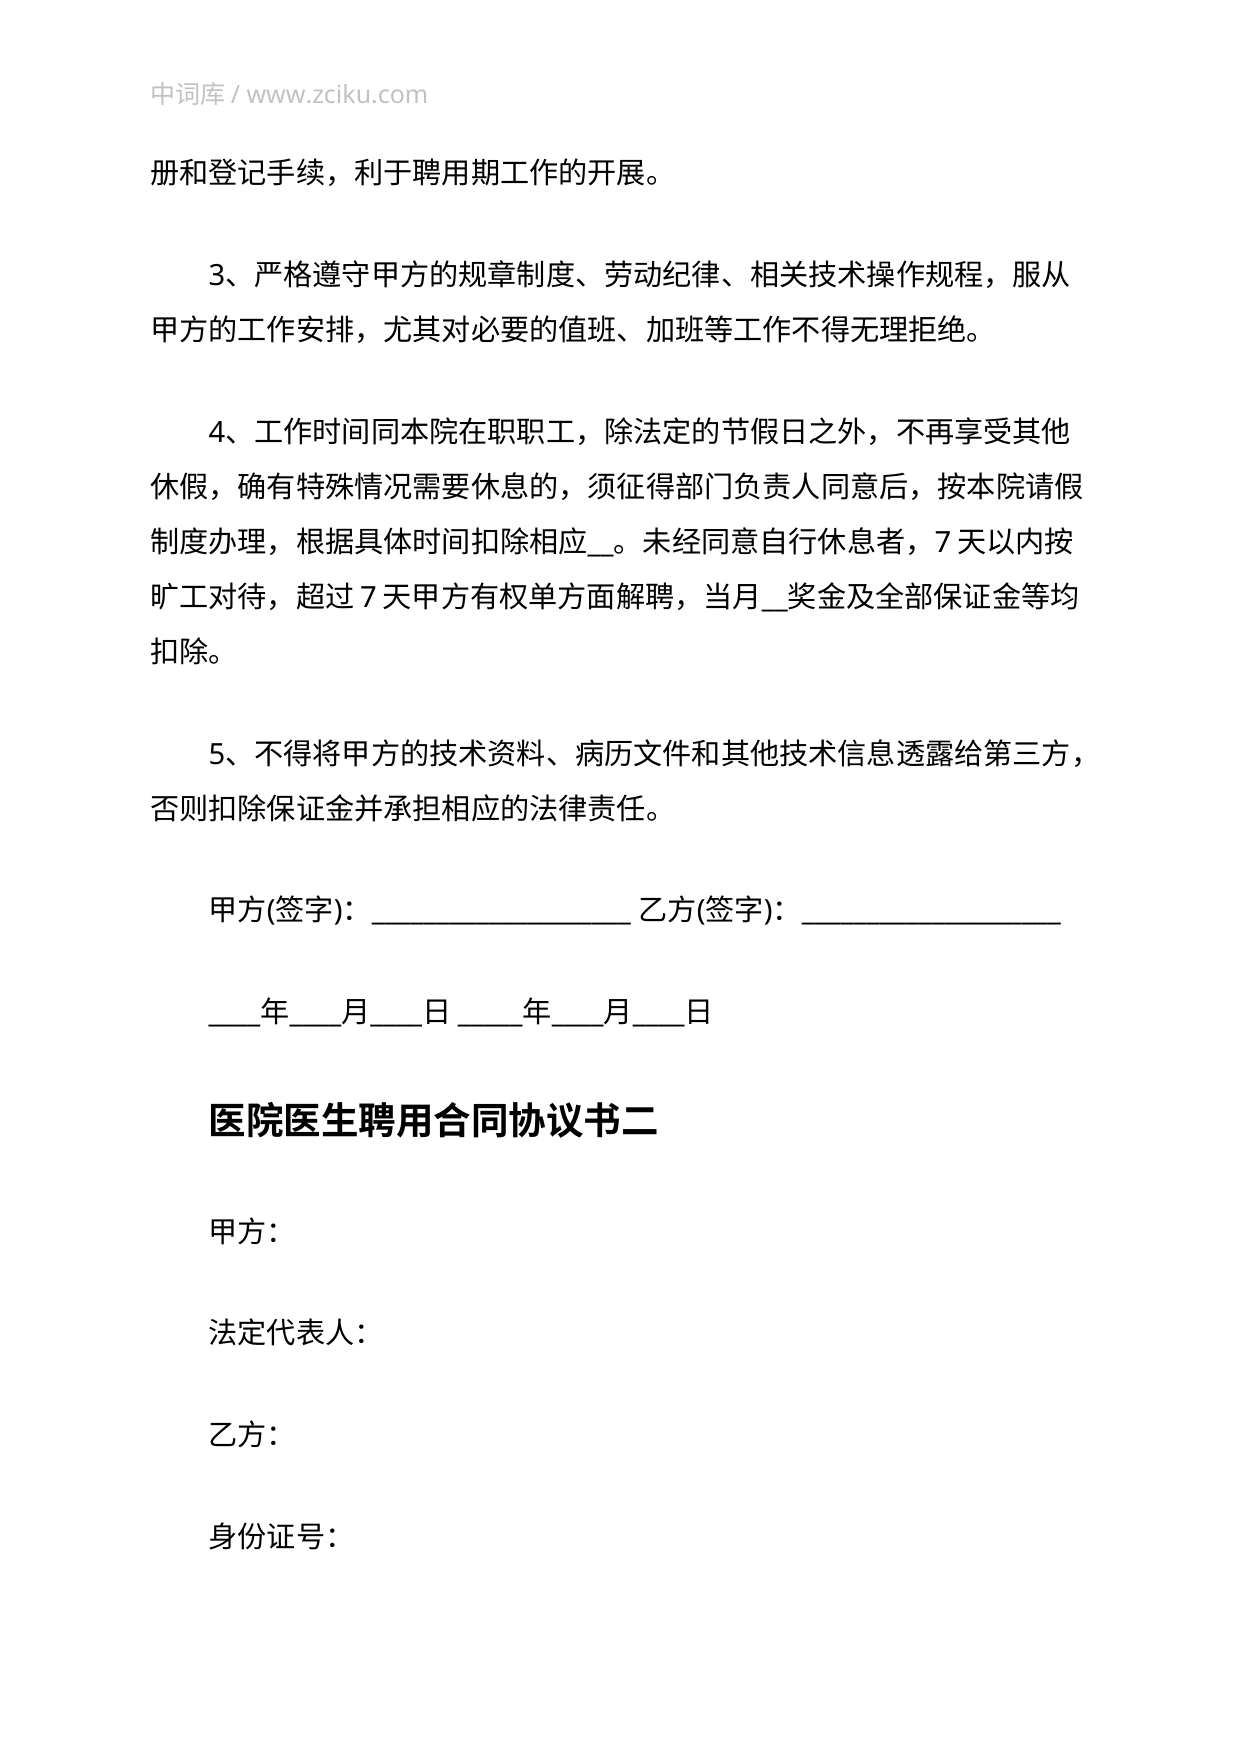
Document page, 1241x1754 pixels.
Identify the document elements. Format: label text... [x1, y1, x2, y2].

text 3、严格遵守甲方的规章制度、劳动纪律、相关技术操作规程，服从甲方的工作安排，尤其对必要的值班、加班等工作不得无理拒绝。 [150, 252, 1090, 349]
text 4、工作时间同本院在职职工，除法定的节假日之外，不再享受其他休假，确有特殊情况需要休息的，须征得部门负责人同意后，按本院请假制度办理，根据具体时间扣除相应__。未经同意自行休息者，7天以内按旷工对待，超过7天甲方有权单方面解聘，当月__奖金及全部保证金等均扣除。 [150, 408, 1090, 671]
text 乙方： [150, 1412, 1090, 1454]
text 法定代表人： [150, 1310, 1090, 1352]
text 身份证号： [150, 1514, 1090, 1556]
text 5、不得将甲方的技术资料、病历文件和其他技术信息透露给第三方，否则扣除保证金并承担相应的法律责任。 [150, 730, 1090, 827]
text 甲方(签字)：____________________ 乙方(签字)：____________________ [150, 887, 1090, 929]
text 医院医生聘用合同协议书二 [150, 1091, 1090, 1145]
text ____年____月____日 _____年____月____日 [150, 989, 1090, 1031]
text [150, 150, 1090, 192]
text 甲方： [150, 1208, 1090, 1251]
